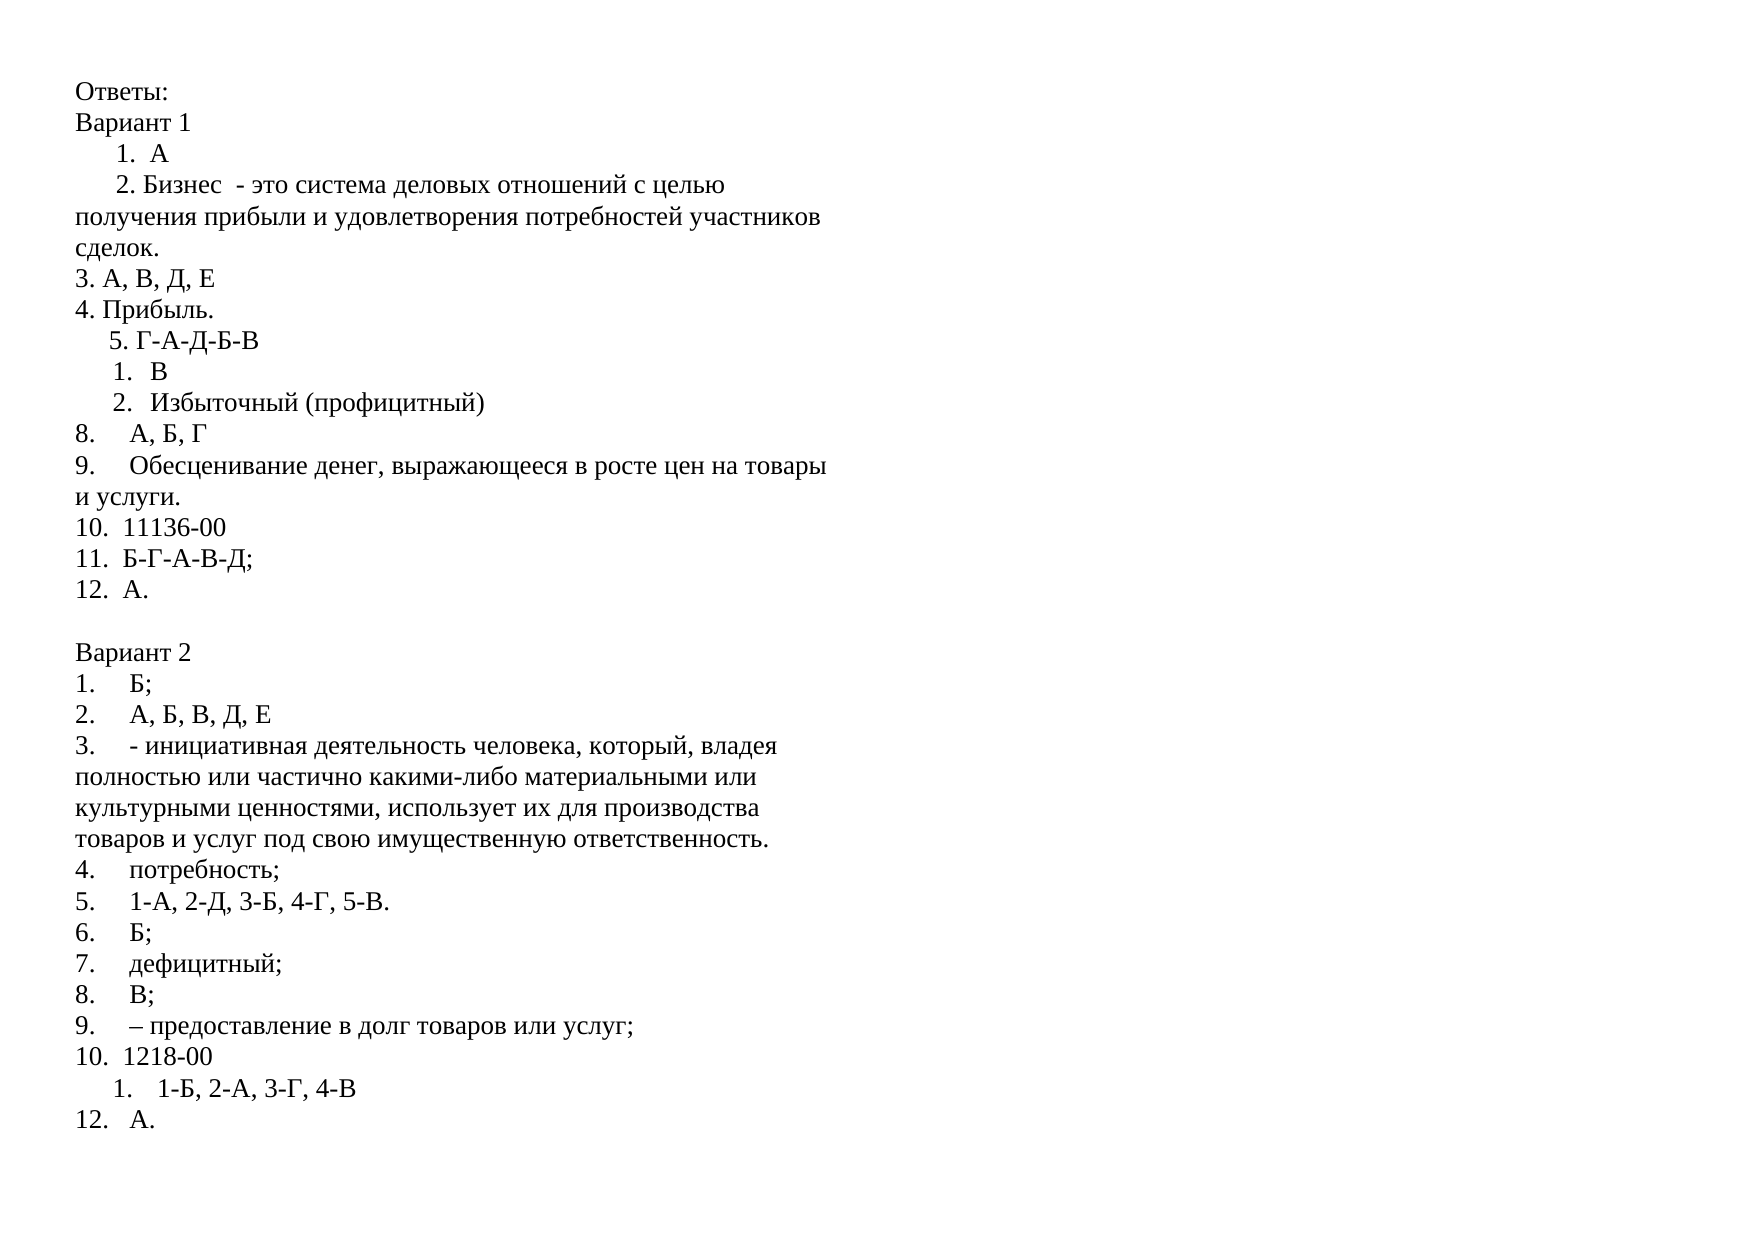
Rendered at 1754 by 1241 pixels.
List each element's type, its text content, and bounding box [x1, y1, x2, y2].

text 8. В; [75, 978, 840, 1009]
text 12. А. [75, 573, 840, 604]
text 5. Г-А-Д-Б-В [75, 324, 840, 355]
text 4. Прибыль. [75, 293, 840, 324]
text 7. дефицитный; [75, 947, 840, 978]
text Ответы: [75, 75, 840, 106]
text 8. А, Б, Г [75, 418, 840, 449]
text 3. - инициативная деятельность человека, который, владея полностью или частично какими-либо материальными или культурными ценностями, использует их для производства товаров и услуг под свою имущественную ответственность. [75, 729, 840, 854]
text 10. 11136-00 [75, 511, 840, 542]
list Избыточный (профицитный) [112, 386, 840, 418]
text 1. Б; [75, 667, 840, 698]
text 3. А, В, Д, Е [75, 262, 840, 293]
text 9. – предоставление в долг товаров или услуг; [75, 1009, 840, 1041]
text 2. А, Б, В, Д, Е [75, 698, 840, 729]
text 4. потребность; [75, 854, 840, 885]
text 12. А. [75, 1103, 840, 1134]
text 11. Б-Г-А-В-Д; [75, 542, 840, 573]
list 1-Б, 2-А, 3-Г, 4-В [112, 1072, 840, 1103]
text 6. Б; [75, 916, 840, 947]
text 9. Обесценивание денег, выражающееся в росте цен на товары и услуги. [75, 449, 840, 511]
text 5. 1-А, 2-Д, 3-Б, 4-Г, 5-В. [75, 885, 840, 916]
text 1. А [75, 137, 840, 168]
text 10. 1218-00 [75, 1041, 840, 1072]
text 2. Бизнес - это система деловых отношений с целью получения прибыли и удовлетворения потребностей участников сделок. [75, 168, 840, 262]
list В [112, 355, 840, 386]
text Вариант 2 [75, 636, 840, 667]
text Вариант 1 [75, 106, 840, 137]
